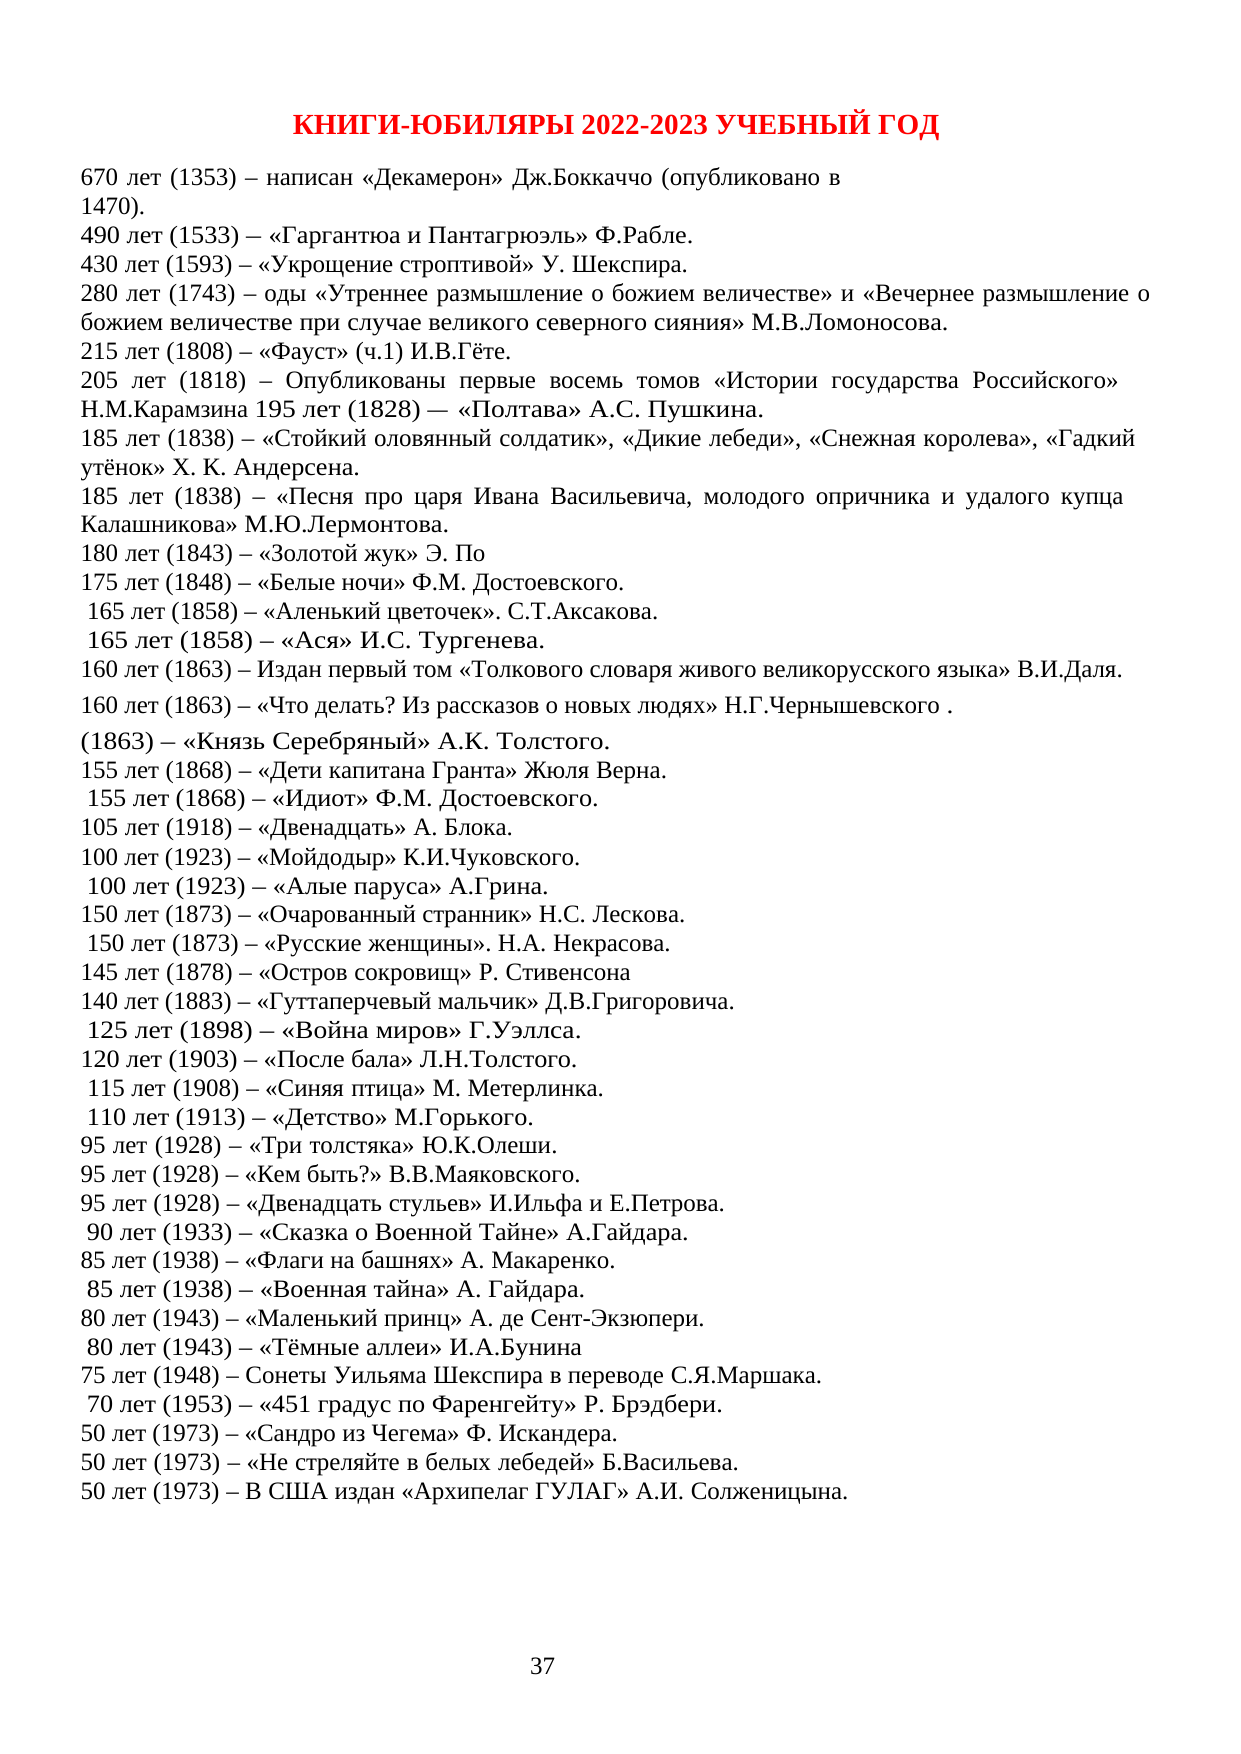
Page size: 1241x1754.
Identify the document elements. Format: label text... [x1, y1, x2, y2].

text 670 лет (1353) – написан «Декамерон» Дж.Боккаччо (опубликовано в 1470). [80, 162, 841, 220]
text 80 лет (1943) – «Тёмные аллеи» И.А.Бунина [80, 1332, 1158, 1360]
text 150 лет (1873) – «Русские женщины». Н.А. Некрасова. [80, 928, 1099, 957]
text 140 лет (1883) – «Гуттаперчевый мальчик» Д.В.Григоровича. [80, 986, 1143, 1015]
text 70 лет (1953) – «451 градус по Фаренгейту» Р. Брэдбери. [80, 1389, 1143, 1418]
text 205 лет (1818) – Опубликованы первые восемь томов «Истории государства Российского» Н.М.Карамзина 195 лет (1828) – «Полтава» А.С. Пушкина. [80, 365, 1119, 423]
text 280 лет (1743) – оды «Утреннее размышление о божием величестве» и «Вечернее размышление о божием величестве при случае великого северного сияния» М.В.Ломоносова. [80, 278, 1152, 336]
text 100 лет (1923) – «Алые паруса» А.Грина. [80, 871, 552, 899]
text 95 лет (1928) – «Три толстяка» Ю.К.Олеши. [80, 1130, 1143, 1159]
text 95 лет (1928) – «Двенадцать стульев» И.Ильфа и Е.Петрова. [80, 1188, 1143, 1217]
text 110 лет (1913) – «Детство» М.Горького. [80, 1102, 1129, 1130]
text 120 лет (1903) – «После бала» Л.Н.Толстого. [80, 1044, 1129, 1073]
text 90 лет (1933) – «Сказка о Военной Тайне» А.Гайдара. [80, 1217, 1143, 1245]
text 175 лет (1848) – «Белые ночи» Ф.М. Достоевского. [80, 567, 1143, 596]
text КНИГИ-ЮБИЛЯРЫ 2022-2023 УЧЕБНЫЙ ГОД [80, 107, 1152, 141]
text 80 лет (1943) – «Маленький принц» А. де Сент-Экзюпери. [80, 1303, 1158, 1332]
text 75 лет (1948) – Сонеты Уильяма Шекспира в переводе С.Я.Маршака. [80, 1361, 1143, 1389]
text 185 лет (1838) – «Стойкий оловянный солдатик», «Дикие лебеди», «Снежная королева», «Гадкий утёнок» Х. К. Андерсена. [80, 423, 1136, 481]
text 155 лет (1868) – «Дети капитана Гранта» Жюля Верна. [80, 755, 1158, 783]
text 160 лет (1863) – Издан первый том «Толкового словаря живого великорусского языка» В.И.Даля. [80, 654, 1152, 683]
text 150 лет (1873) – «Очарованный странник» Н.С. Лескова. [80, 899, 1099, 928]
text 145 лет (1878) – «Остров сокровищ» Р. Стивенсона [80, 957, 1152, 986]
text 105 лет (1918) – «Двенадцать» А. Блока. [80, 812, 1152, 841]
text 215 лет (1808) – «Фауст» (ч.1) И.В.Гёте. [80, 336, 1152, 365]
text 160 лет (1863) – «Что делать? Из рассказов о новых людях» Н.Г.Чернышевского . [80, 690, 1057, 719]
text 125 лет (1898) – «Война миров» Г.Уэллса. [80, 1015, 1143, 1044]
text 95 лет (1928) – «Кем быть?» В.В.Маяковского. [80, 1159, 1143, 1188]
text 180 лет (1843) – «Золотой жук» Э. По [80, 538, 1152, 567]
text (1863) – «Князь Серебряный» А.К. Толстого. [80, 726, 1057, 755]
text 100 лет (1923) – «Мойдодыр» К.И.Чуковского. [80, 842, 1086, 870]
text 50 лет (1973) – «Сандро из Чегема» Ф. Искандера. [80, 1418, 1152, 1447]
text 155 лет (1868) – «Идиот» Ф.М. Достоевского. [80, 783, 1143, 812]
text 430 лет (1593) – «Укрощение строптивой» У. Шекспира. [80, 249, 1152, 278]
text 165 лет (1858) – «Аленький цветочек». С.Т.Аксакова. [80, 596, 1143, 625]
text 185 лет (1838) – «Песня про царя Ивана Васильевича, молодого опричника и удалого купца Калашникова» М.Ю.Лермонтова. [80, 481, 1125, 538]
text 50 лет (1973) – В США издан «Архипелаг ГУЛАГ» А.И. Солженицына. [80, 1476, 1152, 1505]
text 85 лет (1938) – «Военная тайна» А. Гайдара. [80, 1274, 1143, 1303]
text 85 лет (1938) – «Флаги на башнях» А. Макаренко. [80, 1245, 1143, 1274]
text 50 лет (1973) – «Не стреляйте в белых лебедей» Б.Васильева. [80, 1447, 1152, 1476]
text 490 лет (1533) – «Гаргантюа и Пантагрюэль» Ф.Рабле. [80, 220, 841, 249]
text 115 лет (1908) – «Синяя птица» М. Метерлинка. [80, 1073, 1129, 1102]
text 165 лет (1858) – «Ася» И.С. Тургенева. [80, 626, 1143, 654]
